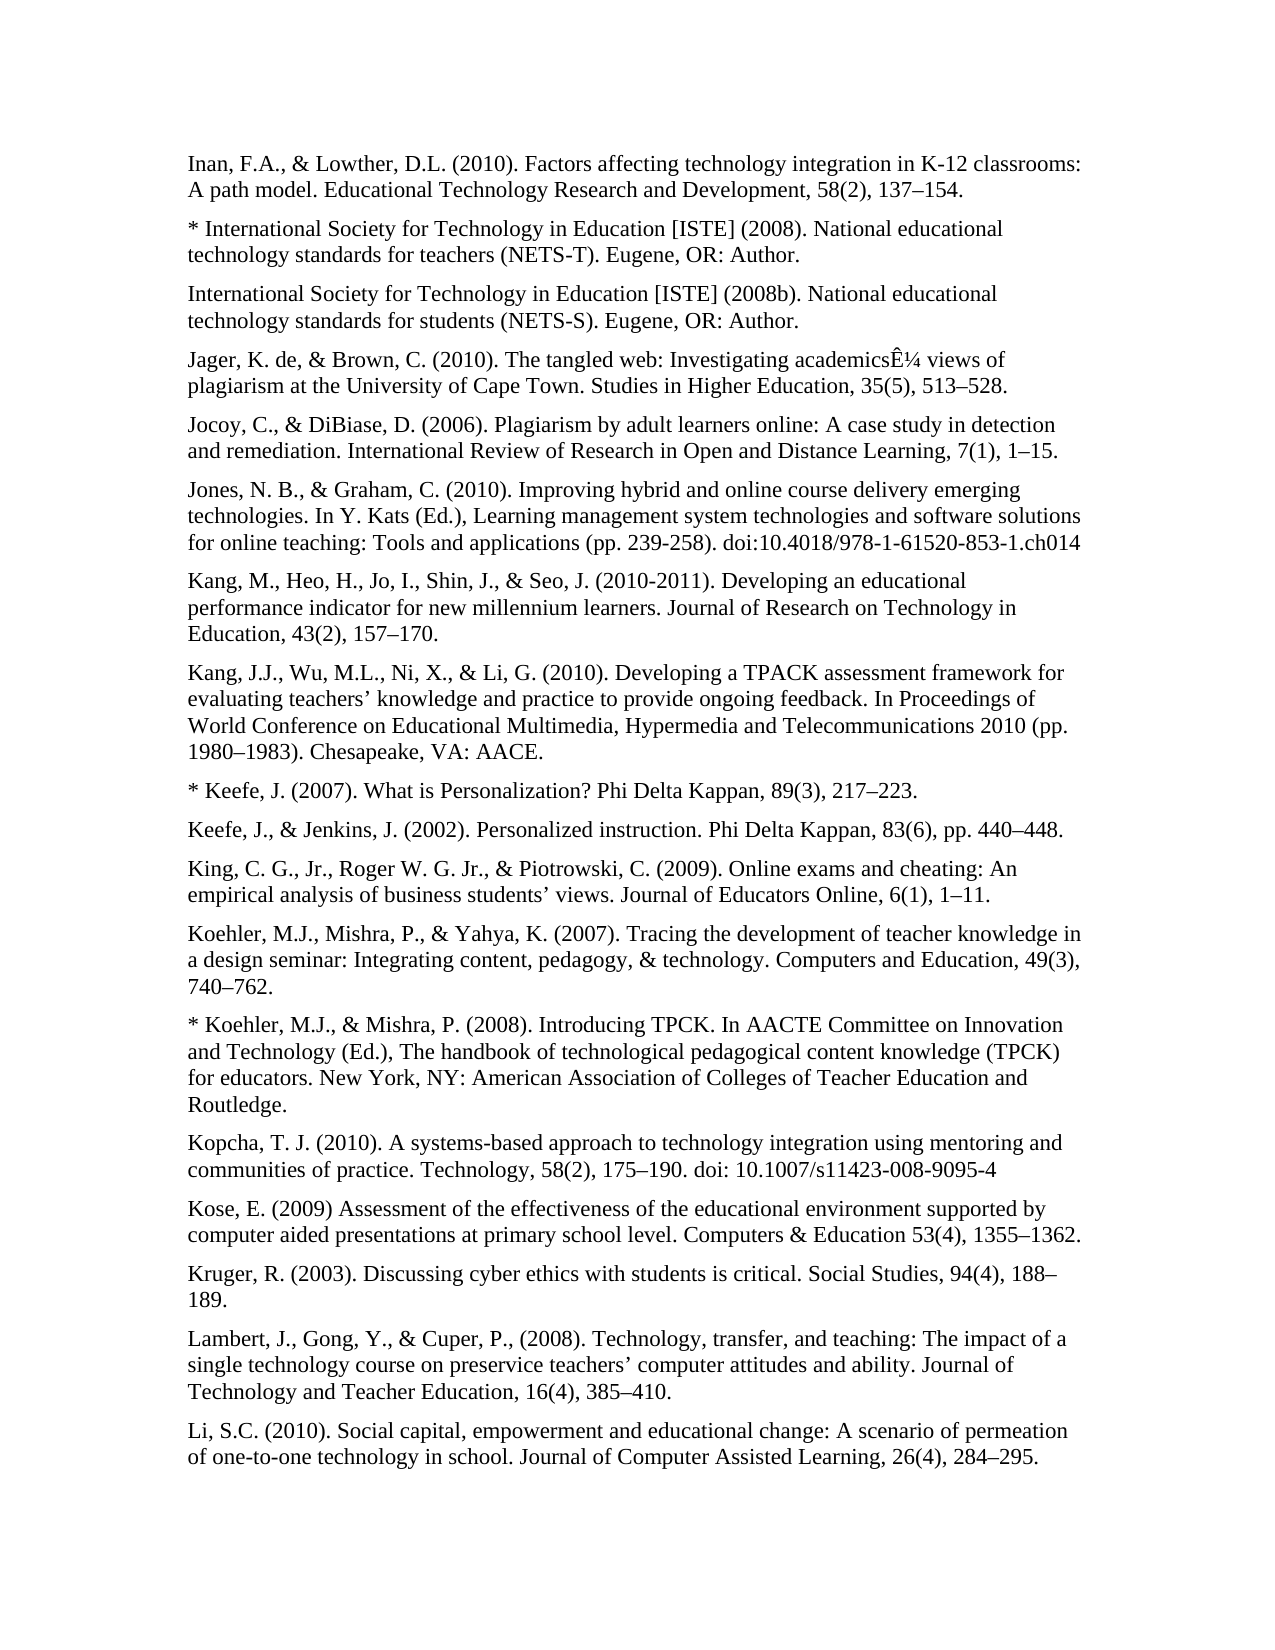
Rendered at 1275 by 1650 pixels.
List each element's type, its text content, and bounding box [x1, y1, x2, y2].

text * International Society for Technology in Education [ISTE] (2008). National educational technology standards for teachers (NETS-T). Eugene, OR: Author. [187, 215, 1087, 268]
text Koehler, M.J., Mishra, P., & Yahya, K. (2007). Tracing the development of teacher knowledge in a design seminar: Integrating content, pedagogy, & technology. Computers and Education, 49(3), 740–762. [187, 920, 1087, 999]
text Kose, E. (2009) Assessment of the effectiveness of the educational environment supported by computer aided presentations at primary school level. Computers & Education 53(4), 1355–1362. [187, 1195, 1087, 1247]
text Kopcha, T. J. (2010). A systems-based approach to technology integration using mentoring and communities of practice. Technology, 58(2), 175–190. doi: 10.1007/s11423-008-9095-4 [187, 1129, 1087, 1182]
text Jager, K. de, & Brown, C. (2010). The tangled web: Investigating academicsÊ¼ views of plagiarism at the University of Cape Town. Studies in Higher Education, 35(5), 513–528. [187, 346, 1087, 398]
text International Society for Technology in Education [ISTE] (2008b). National educational technology standards for students (NETS-S). Eugene, OR: Author. [187, 280, 1087, 333]
text Lambert, J., Gong, Y., & Cuper, P., (2008). Technology, transfer, and teaching: The impact of a single technology course on preservice teachers’ computer attitudes and ability. Journal of Technology and Teacher Education, 16(4), 385–410. [187, 1325, 1087, 1404]
text Inan, F.A., & Lowther, D.L. (2010). Factors affecting technology integration in K-12 classrooms: A path model. Educational Technology Research and Development, 58(2), 137–154. [187, 150, 1087, 203]
text Jocoy, C., & DiBiase, D. (2006). Plagiarism by adult learners online: A case study in detection and remediation. International Review of Research in Open and Distance Learning, 7(1), 1–15. [187, 411, 1087, 463]
text * Keefe, J. (2007). What is Personalization? Phi Delta Kappan, 89(3), 217–223. [187, 777, 1087, 803]
text Jones, N. B., & Graham, C. (2010). Improving hybrid and online course delivery emerging technologies. In Y. Kats (Ed.), Learning management system technologies and software solutions for online teaching: Tools and applications (pp. 239-258). doi:10.4018/978-1-61520-853-1.ch014 [187, 476, 1087, 555]
text * Koehler, M.J., & Mishra, P. (2008). Introducing TPCK. In AACTE Committee on Innovation and Technology (Ed.), The handbook of technological pedagogical content knowledge (TPCK) for educators. New York, NY: American Association of Colleges of Teacher Education and Routledge. [187, 1012, 1087, 1117]
text Li, S.C. (2010). Social capital, empowerment and educational change: A scenario of permeation of one-to-one technology in school. Journal of Computer Assisted Learning, 26(4), 284–295. [187, 1417, 1087, 1469]
text Kang, J.J., Wu, M.L., Ni, X., & Li, G. (2010). Developing a TPACK assessment framework for evaluating teachers’ knowledge and practice to provide ongoing feedback. In Proceedings of World Conference on Educational Multimedia, Hypermedia and Telecommunications 2010 (pp. 1980–1983). Chesapeake, VA: AACE. [187, 659, 1087, 764]
text King, C. G., Jr., Roger W. G. Jr., & Piotrowski, C. (2009). Online exams and cheating: An empirical analysis of business students’ views. Journal of Educators Online, 6(1), 1–11. [187, 855, 1087, 907]
text Keefe, J., & Jenkins, J. (2002). Personalized instruction. Phi Delta Kappan, 83(6), pp. 440–448. [187, 816, 1087, 842]
text Kruger, R. (2003). Discussing cyber ethics with students is critical. Social Studies, 94(4), 188–189. [187, 1260, 1087, 1313]
text Kang, M., Heo, H., Jo, I., Shin, J., & Seo, J. (2010-2011). Developing an educational performance indicator for new millennium learners. Journal of Research on Technology in Education, 43(2), 157–170. [187, 568, 1087, 647]
